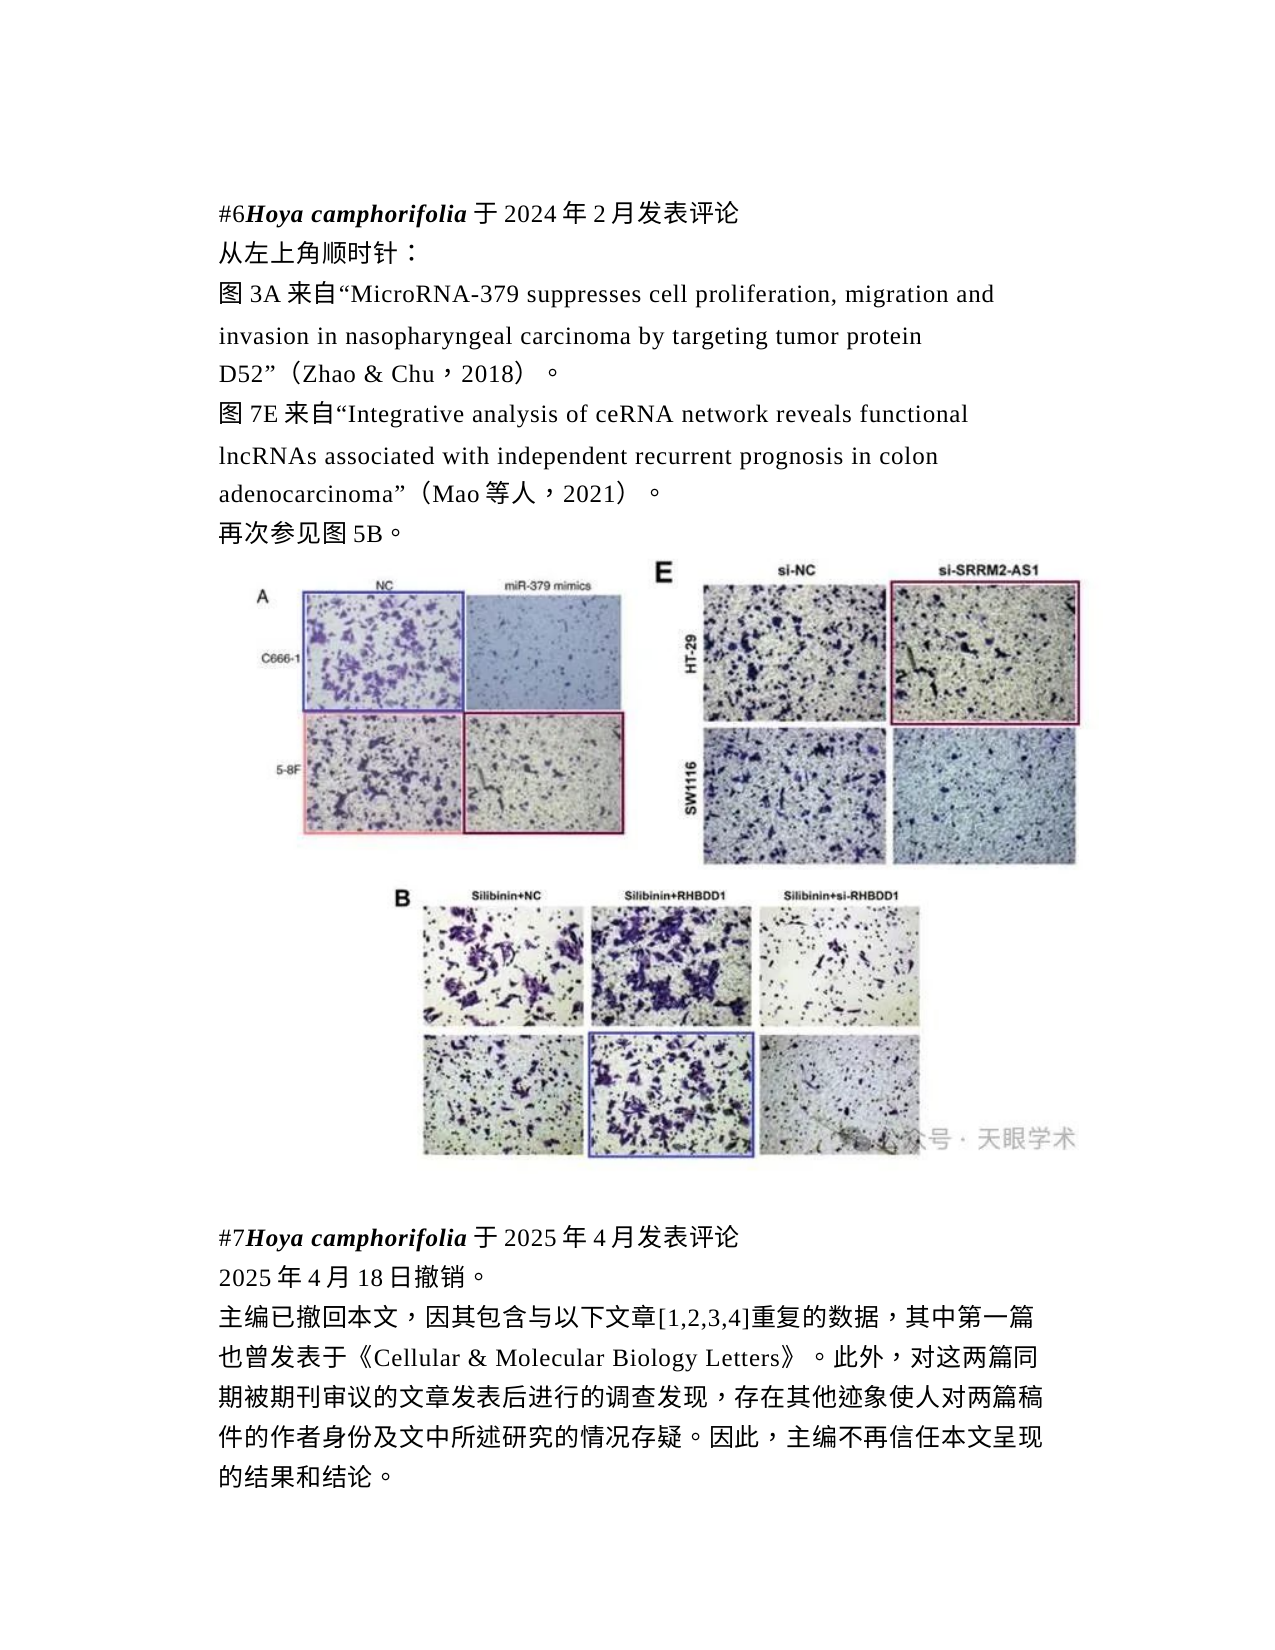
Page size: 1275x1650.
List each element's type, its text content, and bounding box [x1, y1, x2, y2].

text #6Hoya camphorifolia于2024年2月发表评论 [219, 190, 1056, 230]
text 从左上角顺时针： [219, 230, 1056, 270]
text 再次参见图5B。 [219, 510, 1056, 550]
picture [237, 550, 1104, 1174]
text 2025年4月18日撤销。 [219, 1253, 1056, 1293]
text #7Hoya camphorifolia于2025年4月发表评论 [219, 1213, 1056, 1253]
text 主编已撤回本文，因其包含与以下文章[1,2,3,4]重复的数据，其中第一篇也曾发表于《Cellular & Molecular Biology Letters》。此外，对这两篇同期被期刊审议的文章发表后进行的调查发现，存在其他迹象使人对两篇稿件的作者身份及文中所述研究的情况存疑。因此，主编不再信任本文呈现的结果和结论。 [219, 1293, 1056, 1493]
text 图7E来自“Integrative analysis of ceRNA network reveals functional lncRNAs associated with independent recurrent prognosis in colon adenocarcinoma”（Mao等人，2021）。 [219, 390, 1056, 510]
text 图3A来自“MicroRNA-379 suppresses cell proliferation, migration and invasion in nasopharyngeal carcinoma by targeting tumor protein D52”（Zhao & Chu，2018）。 [219, 270, 1056, 390]
